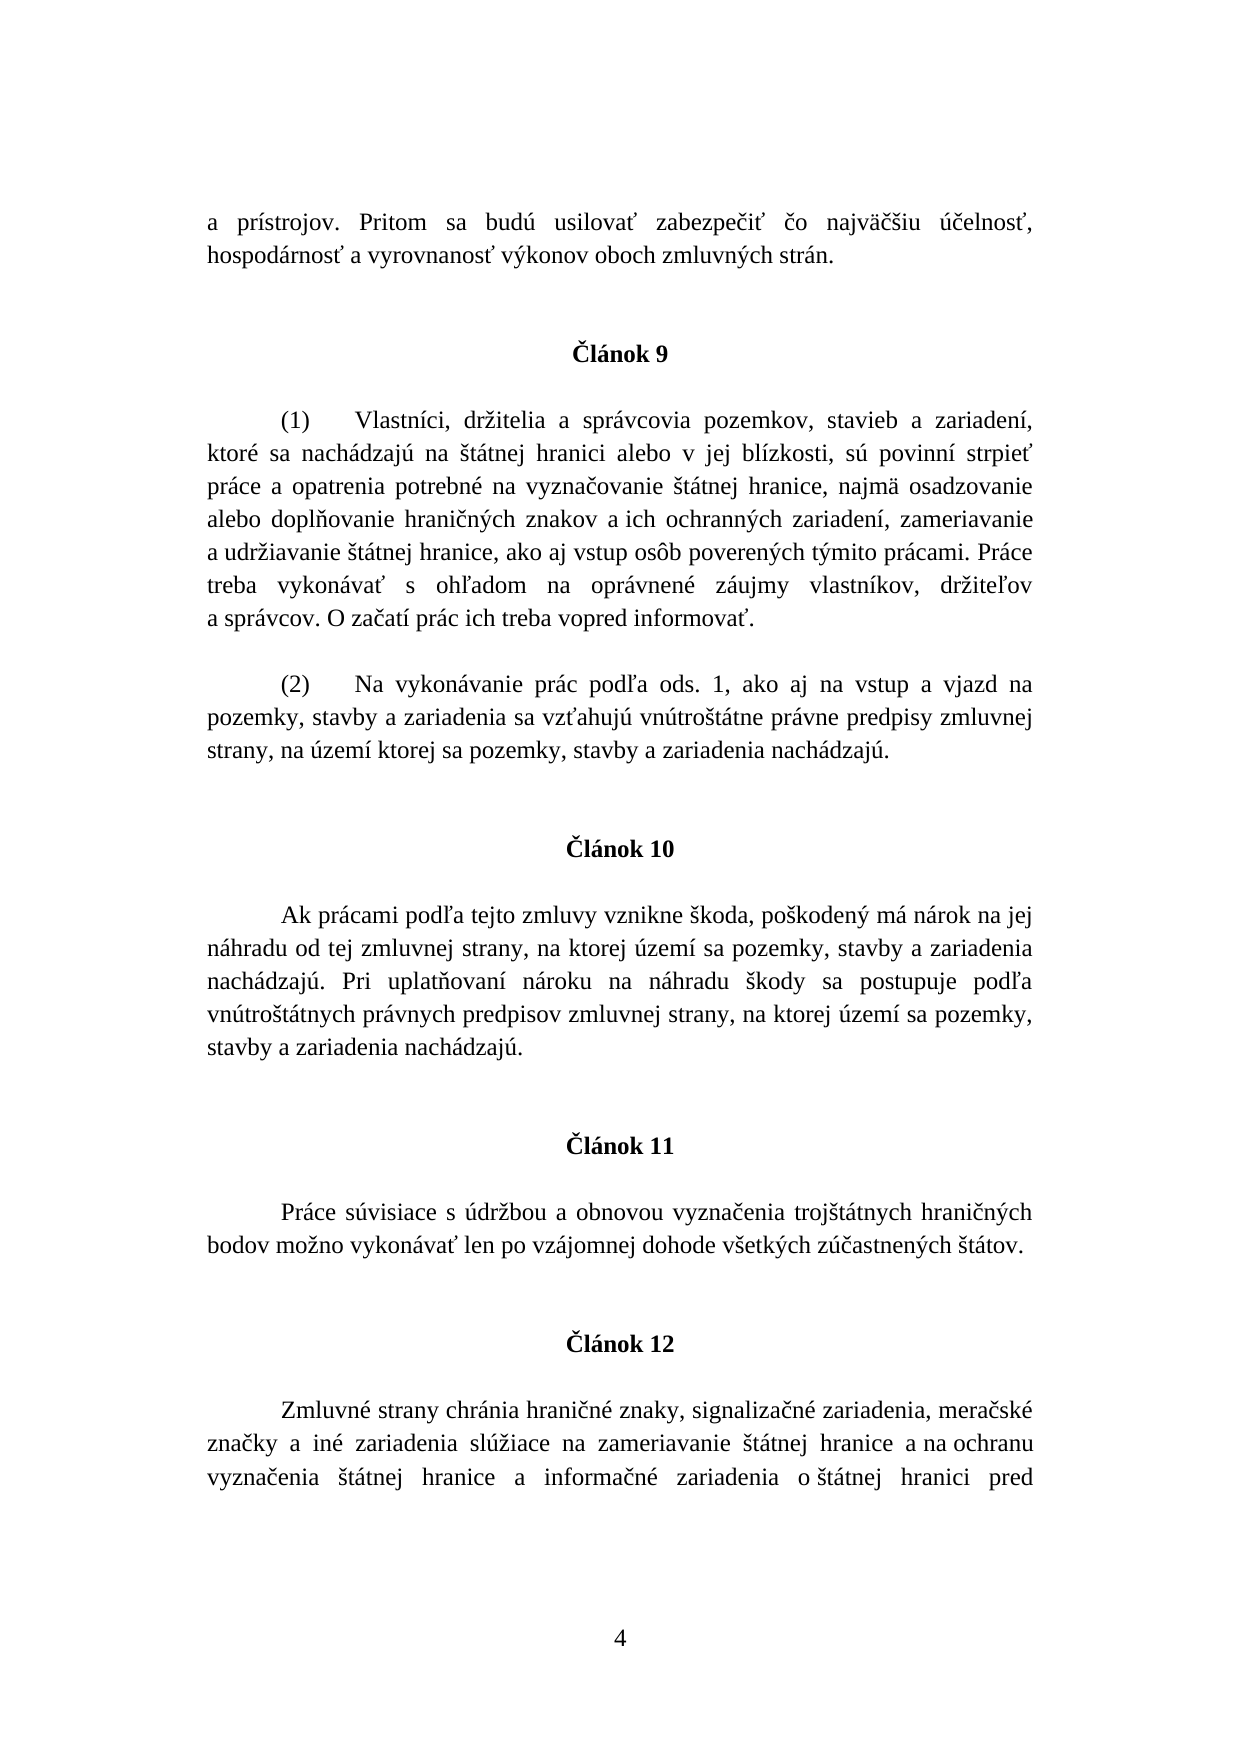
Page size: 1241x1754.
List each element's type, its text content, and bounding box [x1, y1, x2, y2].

text Ak prácami podľa tejto zmluvy vznikne škoda, poškodený má nárok na jej náhradu od tej zmluvnej strany, na ktorej území sa pozemky, stavby a zariadenia nachádzajú. Pri uplatňovaní nároku na náhradu škody sa postupuje podľa vnútroštátnych právnych predpisov zmluvnej strany, na ktorej území sa pozemky, stavby a zariadenia nachádzajú. [207, 900, 1033, 1061]
text Práce súvisiace s údržbou a obnovou vyznačenia trojštátnych hraničných bodov možno vykonávať len po vzájomnej dohode všetkých zúčastnených štátov. [207, 1197, 1033, 1259]
text Článok 12 [207, 1329, 1033, 1358]
list Vlastníci, držitelia a správcovia pozemkov, stavieb a zariadení, ktoré sa nachádzajú na štátnej hranici alebo v jej blízkosti, sú povinní strpieť práce a opatrenia potrebné na vyznačovanie štátnej hranice, najmä osadzovanie alebo doplňovanie hraničných znakov a ich ochranných zariadení, zameriavanie a udržiavanie štátnej hranice, ako aj vstup osôb poverených týmito prácami. Práce treba vykonávať s ohľadom na oprávnené záujmy vlastníkov, držiteľov a správcov. O začatí prác ich treba vopred informovať. [207, 405, 1033, 632]
list Na vykonávanie prác podľa ods. 1, ako aj na vstup a vjazd na pozemky, stavby a zariadenia sa vzťahujú vnútroštátne právne predpisy zmluvnej strany, na území ktorej sa pozemky, stavby a zariadenia nachádzajú. [207, 669, 1033, 764]
text Článok 9 [207, 339, 1033, 368]
text Článok 10 [207, 834, 1033, 863]
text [207, 1396, 1033, 1490]
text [207, 207, 1033, 268]
text Článok 11 [207, 1131, 1033, 1160]
